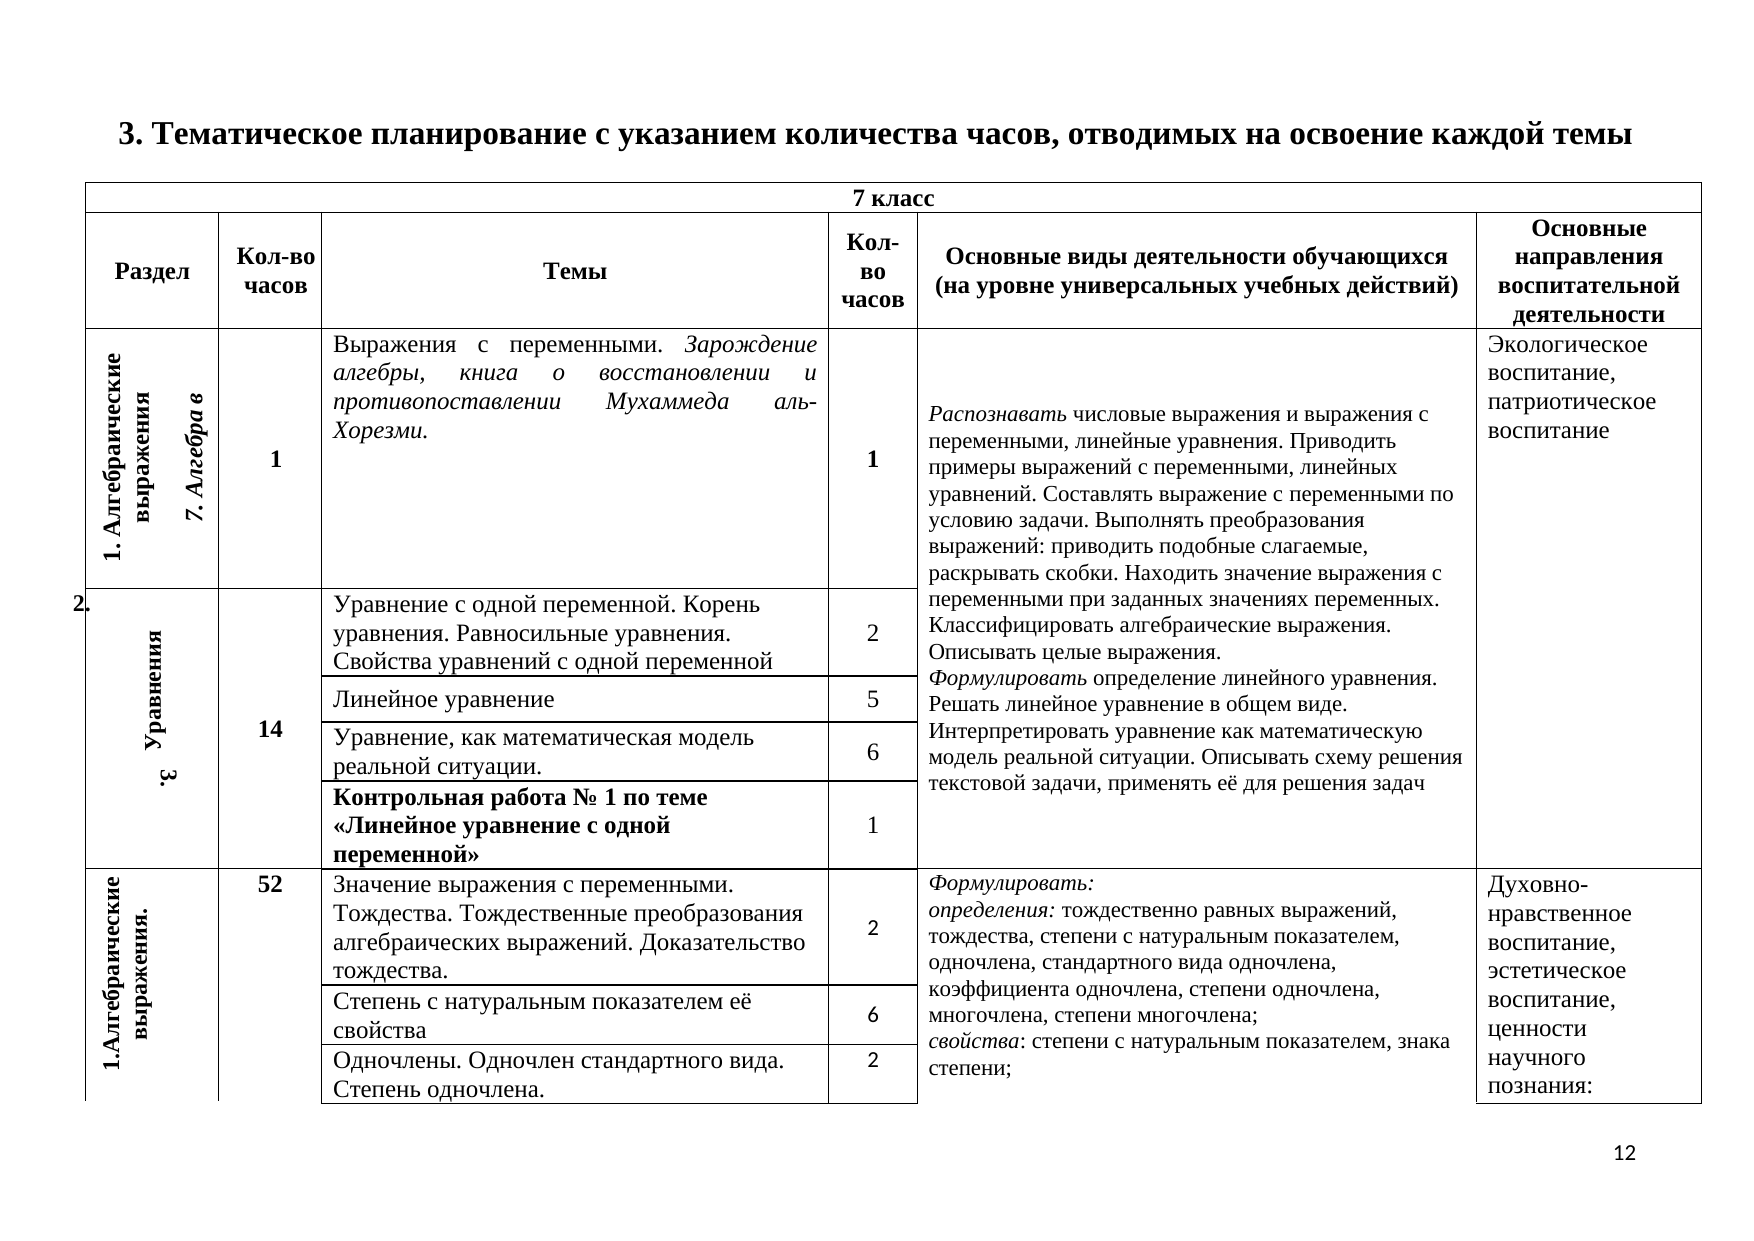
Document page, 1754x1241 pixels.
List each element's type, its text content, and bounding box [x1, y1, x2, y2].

table_cell Формулировать: определения: тождественно равных выражений, тождества, степени с натуральным показателем, одночлена, стандартного вида одночлена, коэффициента одночлена, степени одночлена, многочлена, степени многочлена; свойства: степени с натуральным показателем, знака степени; правила: доказательства тождеств, умножения одночлена на многочлен, умножения многочленов. Доказывать свойства степени с натуральным показателем. Записывать и доказывать формулы: произведения суммы и разности двух выражений, разности квадратов двух выражений, квадрата суммы и квадрата разности двух выражений, суммы кубов и разности кубов двух выражений. Вычислять значение выражений с переменными. Применять свойства степени для преобразования выражений. Выполнять умножение одночленов и возведение одночлена в степень. Приводить одночлен к стандартному виду. Записывать многочлен в стандартном виде, определять степень многочлена. Преобразовывать произведение одночлена и многочлена; суммы, разности, произведения двух многочленов в многочлен. Выполнять разложение многочлена на множители способом вынесения общего множителя за скобки, способом группировки, по формулам сокращённого умножения и с применением нескольких способов. Использовать указанные преобразования в процессе решения уравнений, доказательства утверждений, решения текстовых задач [918, 869, 1476, 1102]
table_cell 1 [829, 329, 917, 587]
table_cell Основные виды деятельности обучающихся (на уровне универсальных учебных действий) [918, 213, 1476, 328]
table_cell 2 [829, 1045, 917, 1102]
table_cell 2 [829, 589, 917, 675]
table_cell Одночлены. Одночлен стандартного вида. Степень одночлена. [322, 1045, 828, 1102]
table_cell Темы [322, 213, 828, 328]
table_cell Уравнение, как математическая модель реальной ситуации. [322, 723, 828, 780]
table_cell Кол-во часов [829, 213, 917, 328]
table_cell 52 [219, 869, 321, 1102]
table_cell Раздел [86, 213, 218, 328]
table_cell Кол-во часов [219, 213, 321, 328]
table_cell 6 [829, 723, 917, 780]
table_cell 1.Алгебраические выражения. [86, 869, 219, 1102]
table_cell 6 [829, 986, 917, 1043]
table_cell Выражения с переменными. Зарождение алгебры, книга о восстановлении и противопоставлении Мухаммеда аль-Хорезми. [322, 329, 828, 587]
table_cell Экологическое воспитание, патриотическое воспитание [1477, 329, 1701, 868]
table_cell Распознавать числовые выражения и выражения с переменными, линейные уравнения. Приводить примеры выражений с переменными, линейных уравнений. Составлять выражение с переменными по условию задачи. Выполнять преобразования выражений: приводить подобные слагаемые, раскрывать скобки. Находить значение выражения с переменными при заданных значениях переменных. Классифицировать алгебраические выражения. Описывать целые выражения. Формулировать определение линейного уравнения. Решать линейное уравнение в общем виде. Интерпретировать уравнение как математическую модель реальной ситуации. Описывать схему решения текстовой задачи, применять её для решения задач [918, 329, 1476, 868]
table_cell 14 [219, 589, 321, 868]
table_cell Уравнения [86, 589, 218, 868]
table_cell 2 [829, 870, 917, 984]
table_cell 1. Алгебраические выражения 7. Алгебра в историческом развитии [86, 329, 218, 587]
table_cell Значение выражения с переменными. Тождества. Тождественные преобразования алгебраических выражений. Доказательство тождества. [322, 870, 828, 984]
table_cell Основные направления воспитательной деятельности [1477, 213, 1701, 328]
table_cell Духовно-нравственное воспитание, эстетическое воспитание, ценности научного познания: [1477, 869, 1701, 1102]
table_cell Контрольная работа № 1 по теме «Линейное уравнение с одной переменной» [322, 782, 828, 868]
table_header 7 класс [86, 183, 1701, 212]
table_cell Линейное уравнение [322, 677, 828, 721]
table_cell Уравнение с одной переменной. Корень уравнения. Равносильные уравнения. Свойства уравнений с одной переменной [322, 589, 828, 675]
table_cell 1 [219, 329, 321, 587]
subtitle 3. Тематическое планирование с указанием количества часов, отводимых на освоение каждой темы [118, 114, 1636, 152]
table_cell 1 [829, 782, 917, 868]
table_cell Степень с натуральным показателем её свойства [322, 986, 828, 1043]
table_cell 5 [829, 677, 917, 721]
